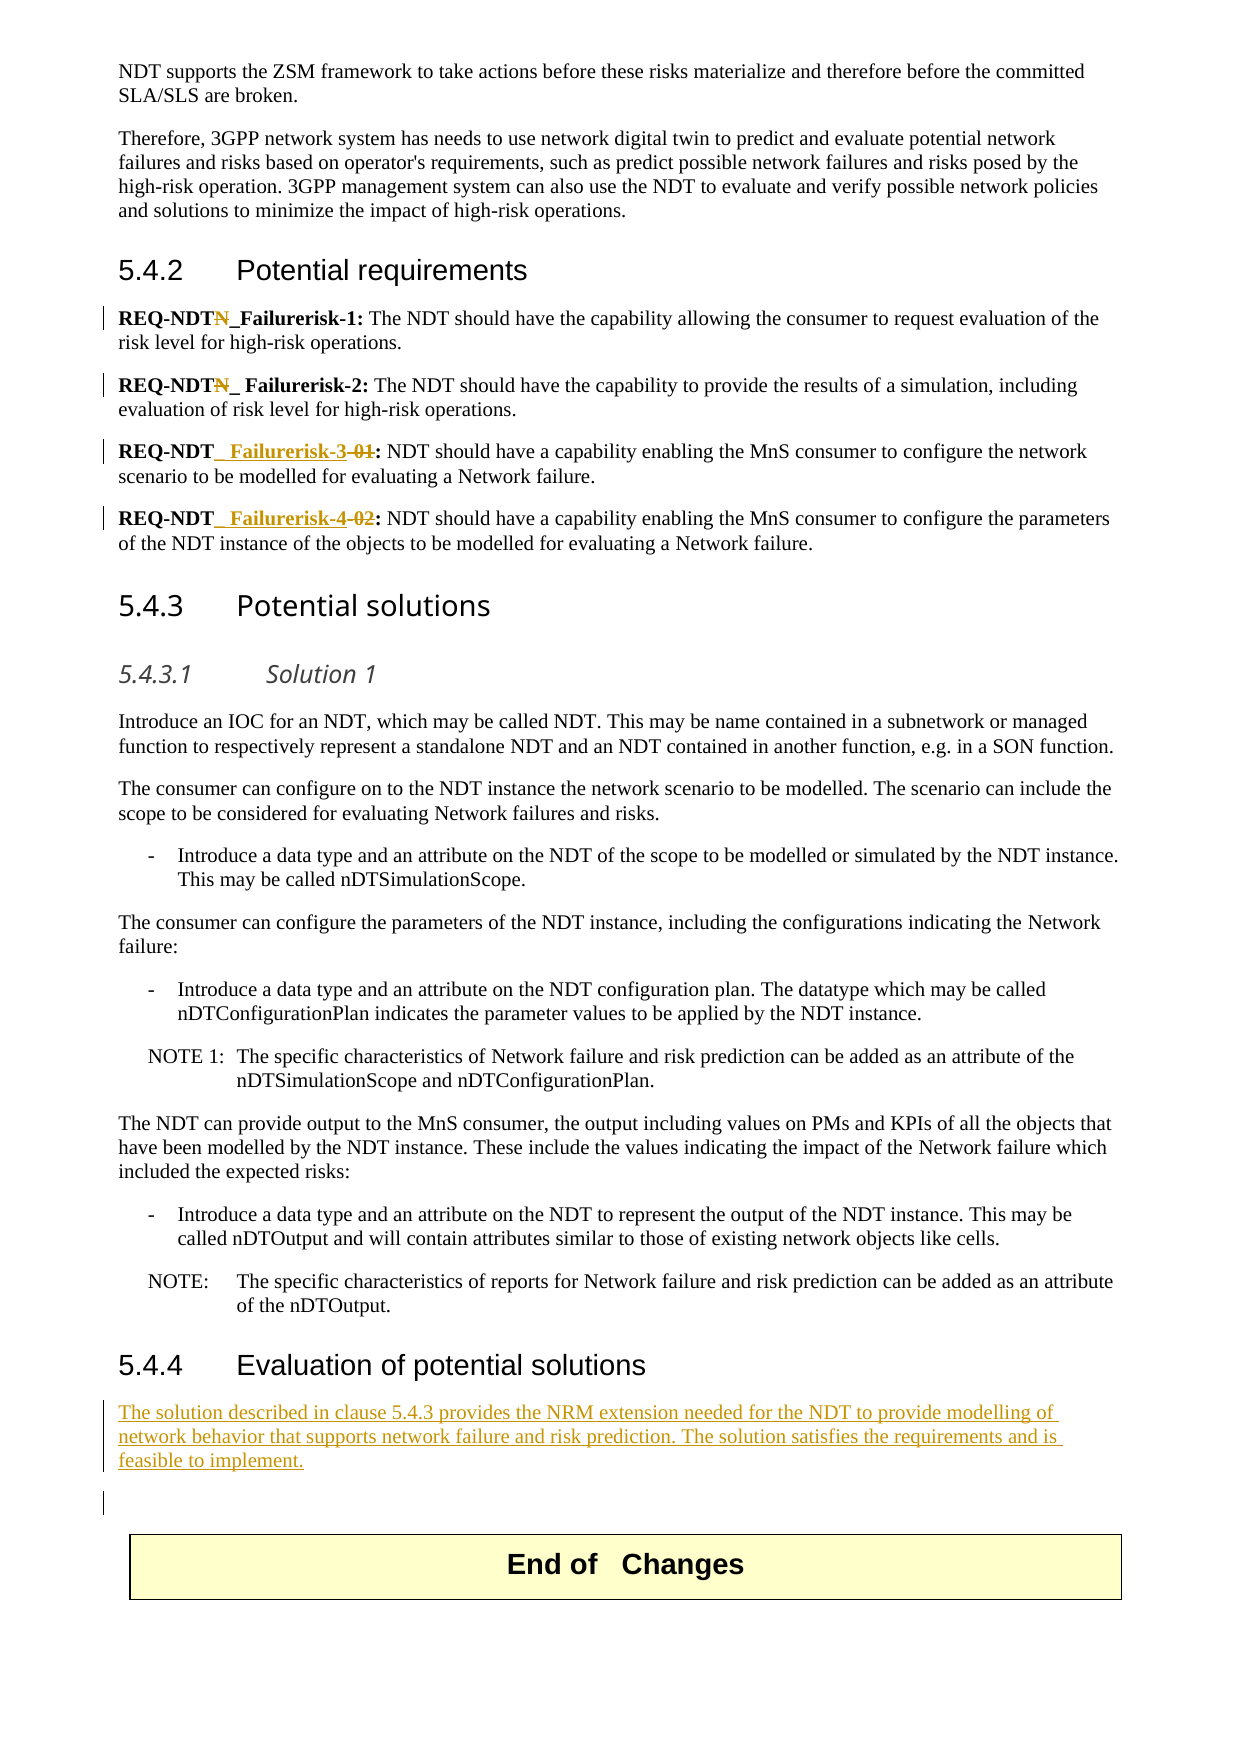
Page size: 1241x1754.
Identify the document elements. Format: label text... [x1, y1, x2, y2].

text NOTE: The specific characteristics of reports for Network failure and risk prediction can be added as an attribute of the nDTOutput. [148, 1268, 1122, 1317]
text - Introduce a data type and an attribute on the NDT configuration plan. The datatype which may be called nDTConfigurationPlan indicates the parameter values to be applied by the NDT instance. [148, 977, 1122, 1025]
text The consumer can configure on to the NDT instance the network scenario to be modelled. The scenario can include the scope to be considered for evaluating Network failures and risks. [118, 776, 1122, 824]
text - Introduce a data type and an attribute on the NDT to represent the output of the NDT instance. This may be called nDTOutput and will contain attributes similar to those of existing network objects like cells. [148, 1202, 1122, 1250]
text - Introduce a data type and an attribute on the NDT of the scope to be modelled or simulated by the NDT instance. This may be called nDTSimulationScope. [148, 843, 1122, 891]
table_header End of Changes [131, 1535, 1121, 1599]
text REQ-NDT: NDT should have a capability enabling the MnS consumer to configure the network scenario to be modelled for evaluating a Network failure. [118, 439, 1122, 488]
subtitle 5.4.4 Evaluation of potential solutions [118, 1348, 1122, 1381]
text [118, 59, 1122, 107]
text Therefore, 3GPP network system has needs to use network digital twin to predict and evaluate potential network failures and risks based on operator's requirements, such as predict possible network failures and risks posed by the high-risk operation. 3GPP management system can also use the NDT to evaluate and verify possible network policies and solutions to minimize the impact of high-risk operations. [118, 126, 1122, 222]
text NOTE 1: The specific characteristics of Network failure and risk prediction can be added as an attribute of the nDTSimulationScope and nDTConfigurationPlan. [148, 1044, 1122, 1092]
text The consumer can configure the parameters of the NDT instance, including the configurations indicating the Network failure: [118, 910, 1122, 958]
text Introduce an IOC for an NDT, which may be called NDT. This may be name contained in a subnetwork or managed function to respectively represent a standalone NDT and an NDT contained in another function, e.g. in a SON function. [118, 709, 1122, 758]
text REQ-NDT: NDT should have a capability enabling the MnS consumer to configure the parameters of the NDT instance of the objects to be modelled for evaluating a Network failure. [118, 506, 1122, 554]
subtitle 5.4.3 Potential solutions [118, 586, 1122, 625]
text The NDT can provide output to the MnS consumer, the output including values on PMs and KPIs of all the objects that have been modelled by the NDT instance. These include the values indicating the impact of the Network failure which included the expected risks: [118, 1111, 1122, 1183]
subtitle 5.4.2 Potential requirements [118, 253, 1122, 287]
text REQ-NDT_Failurerisk-1: The NDT should have the capability allowing the consumer to request evaluation of the risk level for high-risk operations. [118, 306, 1122, 354]
text REQ-NDT_ Failurerisk-2: The NDT should have the capability to provide the results of a simulation, including evaluation of risk level for high-risk operations. [118, 373, 1122, 421]
subtitle 5.4.3.1 Solution 1 [118, 657, 1122, 691]
